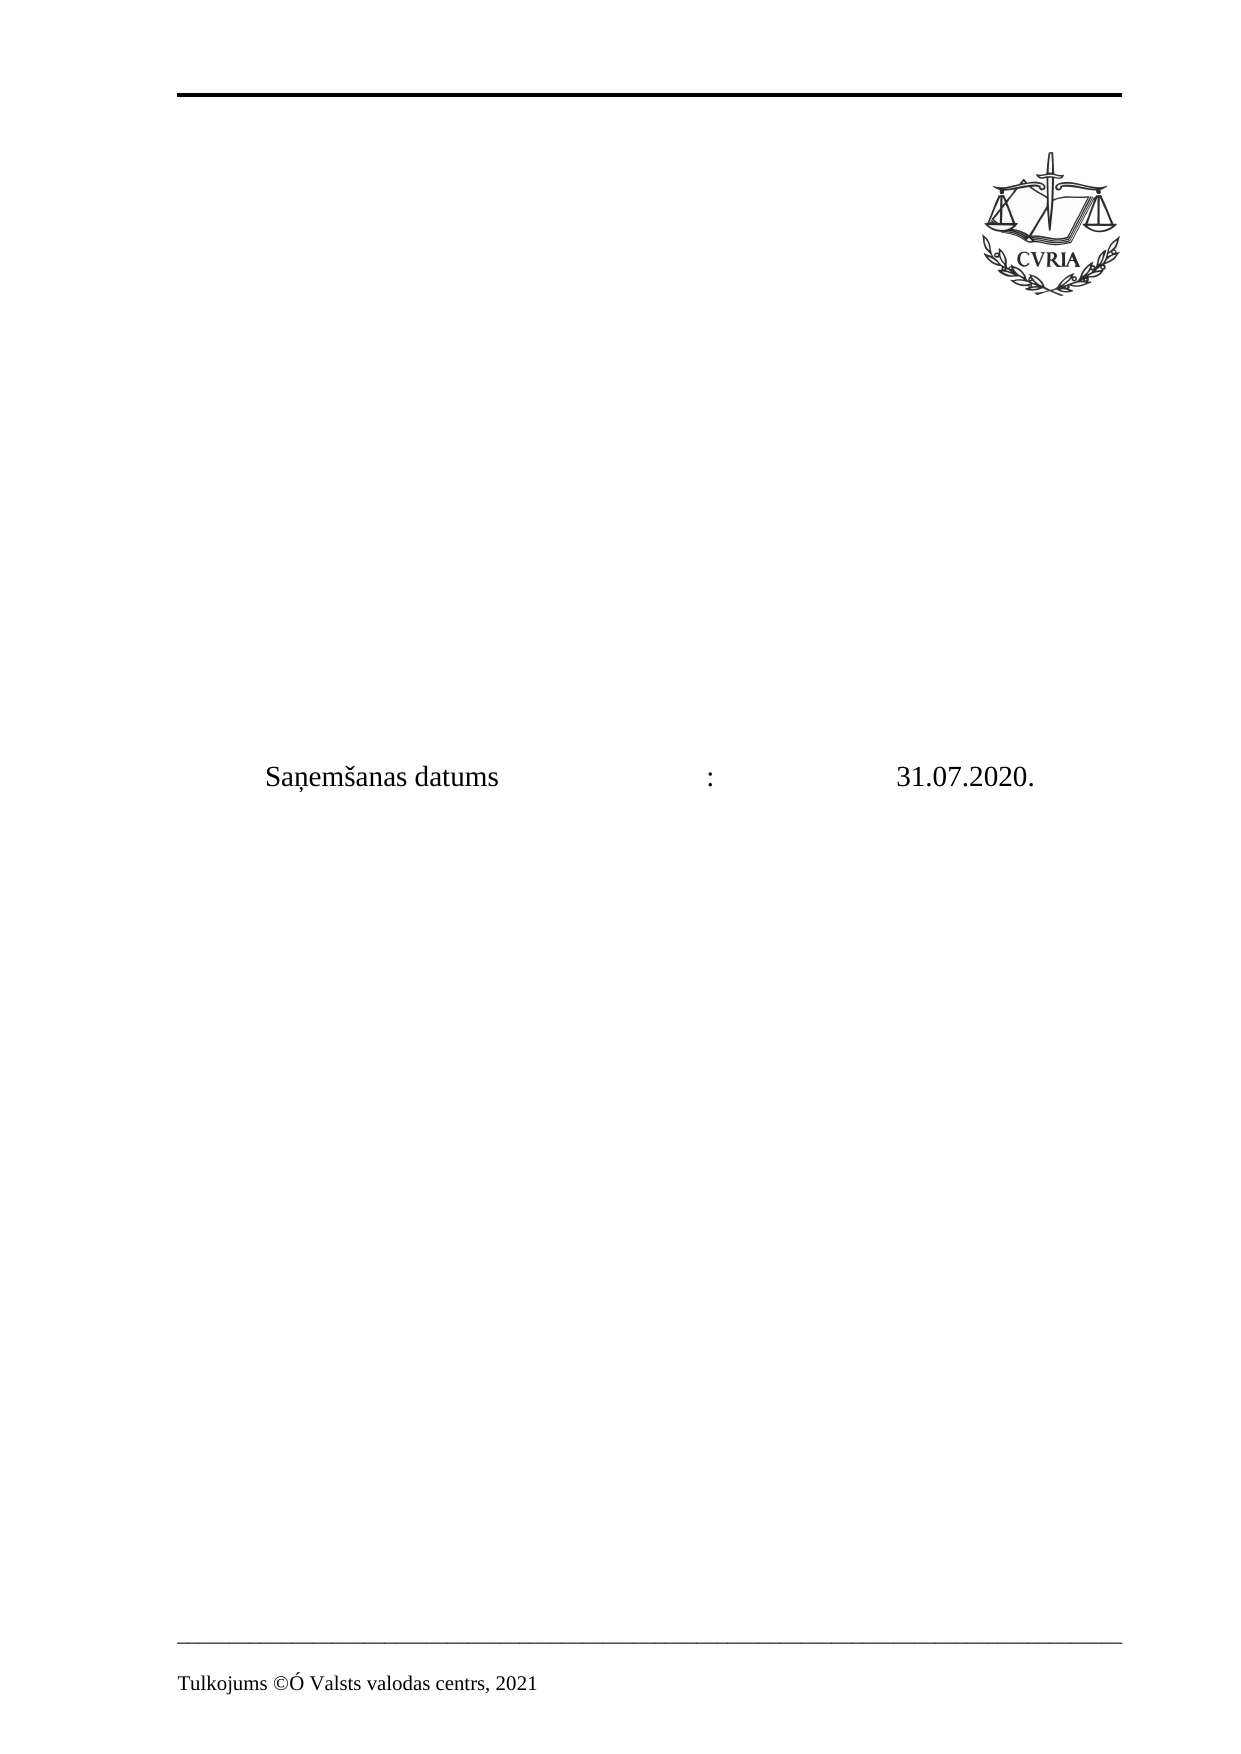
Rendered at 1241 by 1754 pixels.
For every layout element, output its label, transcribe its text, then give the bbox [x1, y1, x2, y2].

text Saņemšanas datums : 31.07.2020. [177, 759, 1122, 792]
picture [978, 149, 1123, 299]
